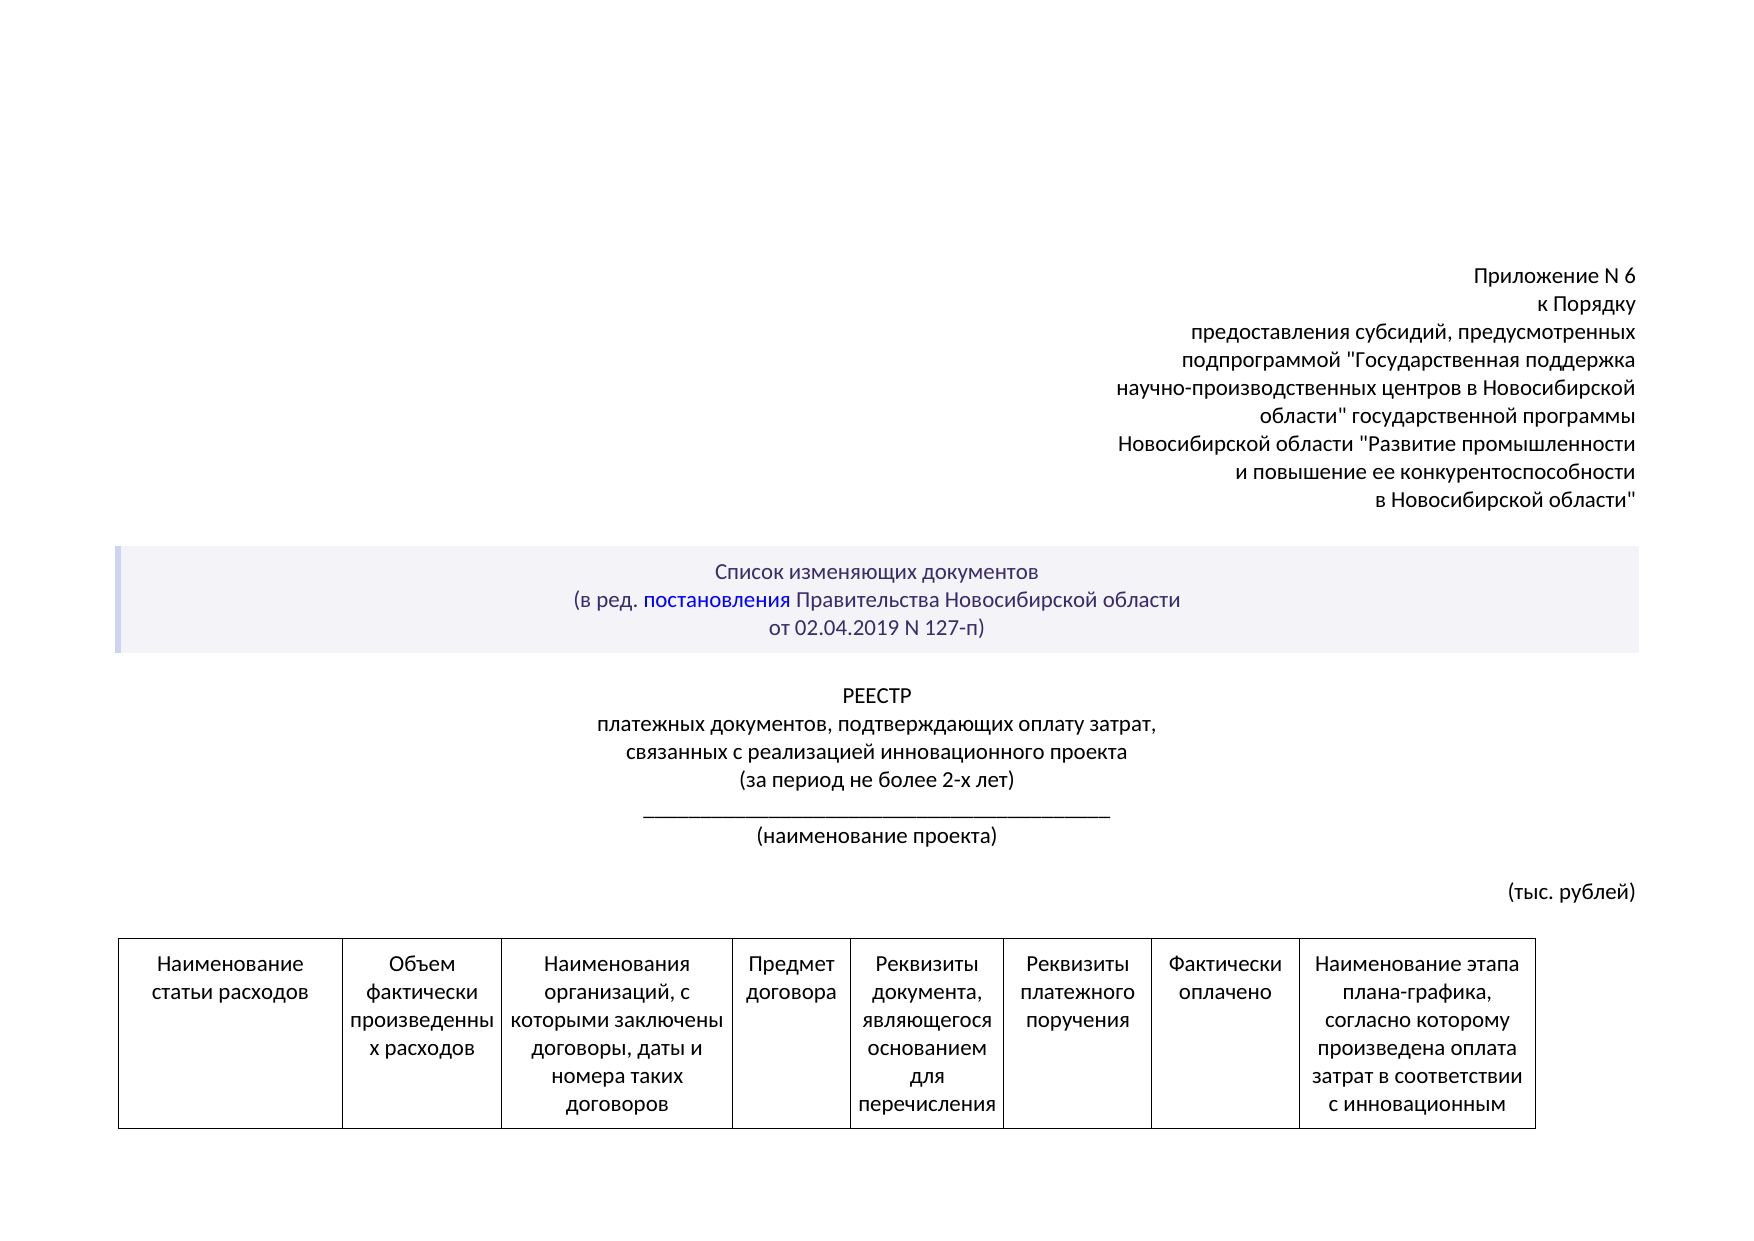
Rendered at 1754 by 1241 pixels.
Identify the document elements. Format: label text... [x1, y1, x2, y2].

text области" государственной программы [118, 401, 1636, 429]
table_header Фактически оплачено [1152, 939, 1299, 1128]
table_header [119, 939, 342, 1128]
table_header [1004, 939, 1151, 1128]
text предоставления субсидий, предусмотренных [118, 317, 1636, 345]
text (наименование проекта) [118, 821, 1636, 849]
text и повышение ее конкурентоспособности [118, 457, 1636, 485]
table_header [343, 939, 501, 1128]
text Приложение N 6 [118, 261, 1636, 289]
text РЕЕСТР [118, 681, 1636, 709]
text (за период не более 2-х лет) [118, 765, 1636, 793]
text (тыс. рублей) [118, 877, 1636, 906]
text платежных документов, подтверждающих оплату затрат, [118, 709, 1636, 737]
text связанных с реализацией инновационного проекта [118, 737, 1636, 765]
text в Новосибирской области" [118, 485, 1636, 513]
table_header Список изменяющих документов (в ред. постановления Правительства Новосибирской области от 02.04.2019 N 127-п) [121, 546, 1633, 653]
text к Порядку [118, 289, 1636, 317]
text научно-производственных центров в Новосибирской [118, 373, 1636, 401]
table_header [851, 939, 1003, 1128]
text Новосибирской области "Развитие промышленности [118, 429, 1636, 457]
text подпрограммой "Государственная поддержка [118, 345, 1636, 373]
text _________________________________________ [118, 793, 1636, 821]
table_header Предмет договора [733, 939, 850, 1128]
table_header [502, 939, 732, 1128]
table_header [1300, 939, 1535, 1128]
